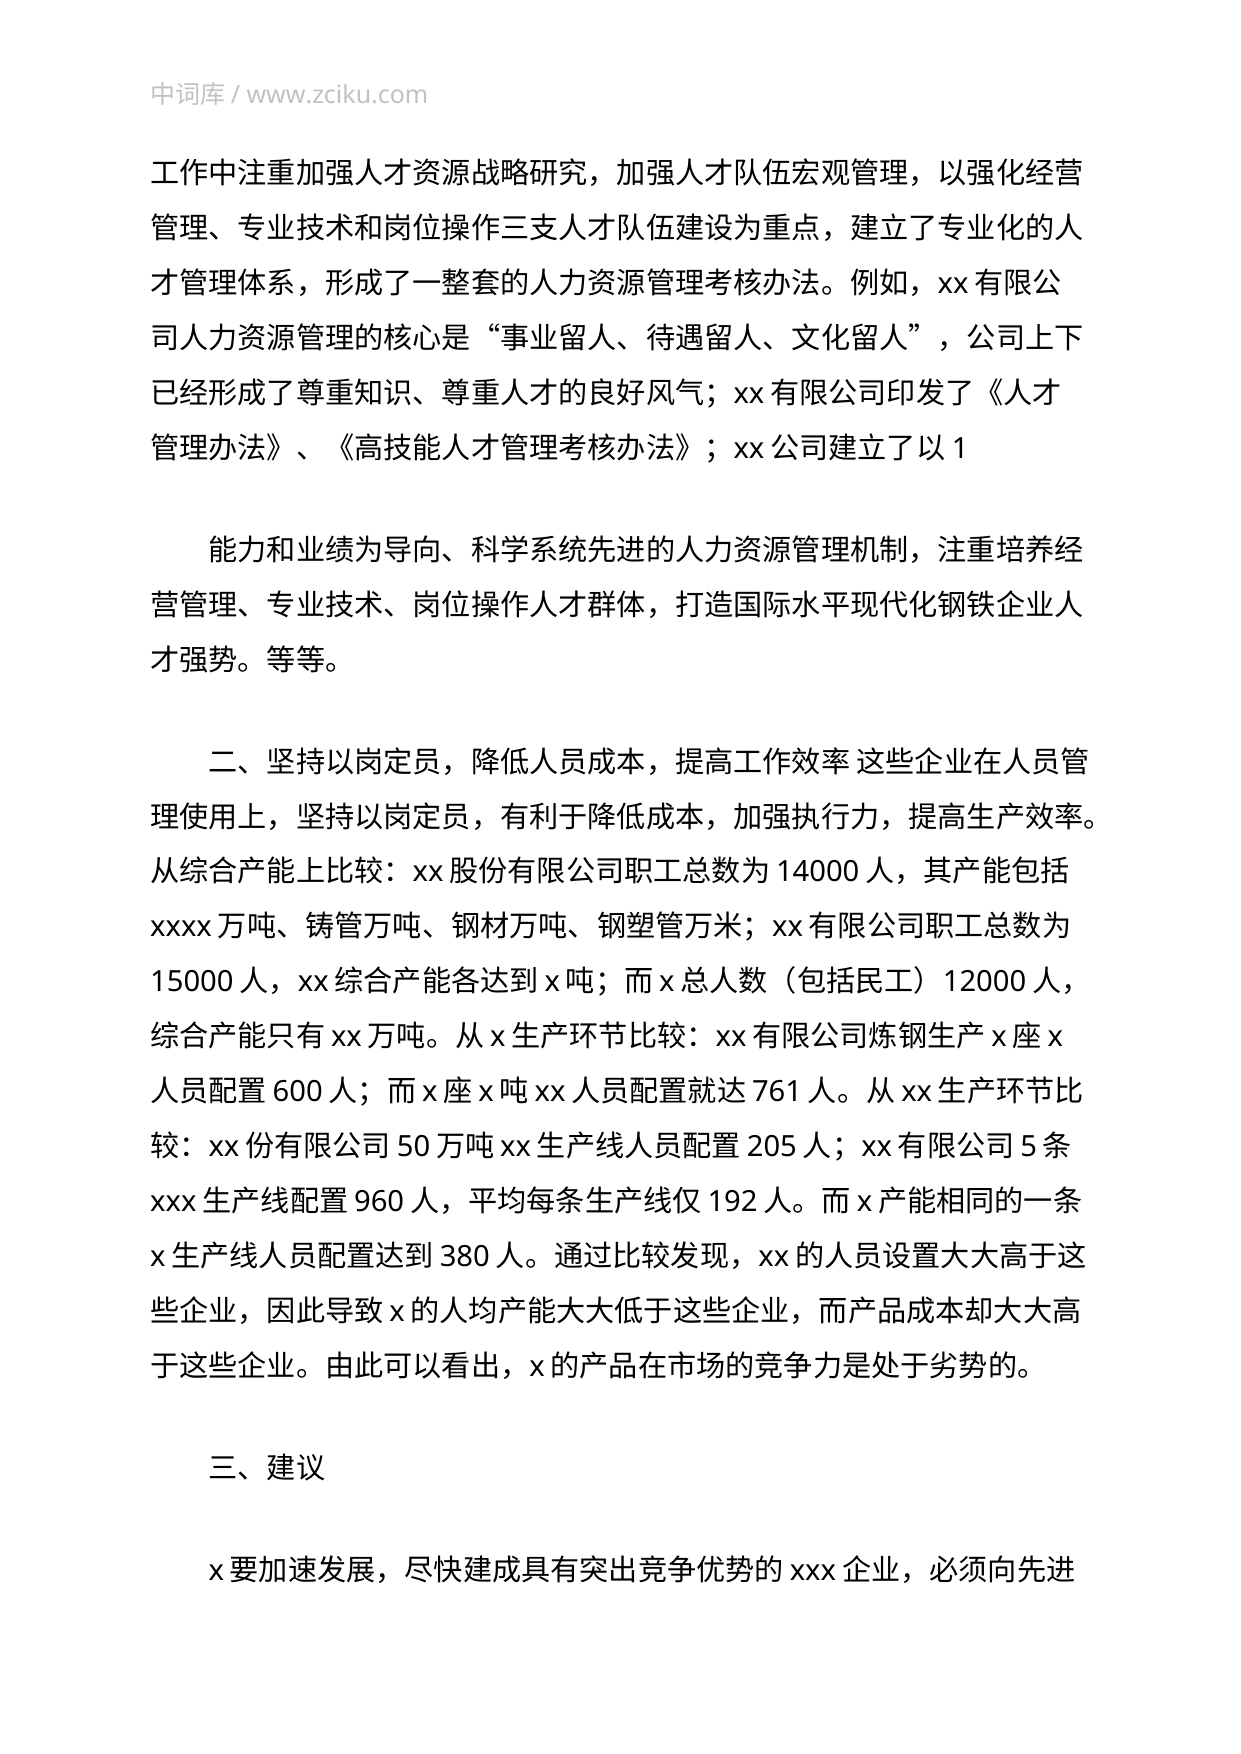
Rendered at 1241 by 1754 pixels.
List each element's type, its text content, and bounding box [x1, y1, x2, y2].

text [150, 150, 1090, 467]
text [150, 1547, 1090, 1589]
text 二、坚持以岗定员，降低人员成本，提高工作效率 这些企业在人员管理使用上，坚持以岗定员，有利于降低成本，加强执行力，提高生产效率。从综合产能上比较：xx股份有限公司职工总数为14000人，其产能包括xxxx万吨、铸管万吨、钢材万吨、钢塑管万米；xx有限公司职工总数为15000人，xx综合产能各达到x吨；而x总人数（包括民工）12000人，综合产能只有xx万吨。从x生产环节比较：xx有限公司炼钢生产x座x人员配置600人；而x座x吨xx人员配置就达761人。从xx生产环节比较：xx份有限公司50万吨xx生产线人员配置205人；xx有限公司5条xxx生产线配置960人，平均每条生产线仅192人。而x产能相同的一条x生产线人员配置达到380人。通过比较发现，xx的人员设置大大高于这些企业，因此导致x的人均产能大大低于这些企业，而产品成本却大大高于这些企业。由此可以看出，x的产品在市场的竞争力是处于劣势的。 [150, 738, 1090, 1385]
text 能力和业绩为导向、科学系统先进的人力资源管理机制，注重培养经营管理、专业技术、岗位操作人才群体，打造国际水平现代化钢铁企业人才强势。等等。 [150, 527, 1090, 679]
text 三、建议 [150, 1445, 1090, 1487]
